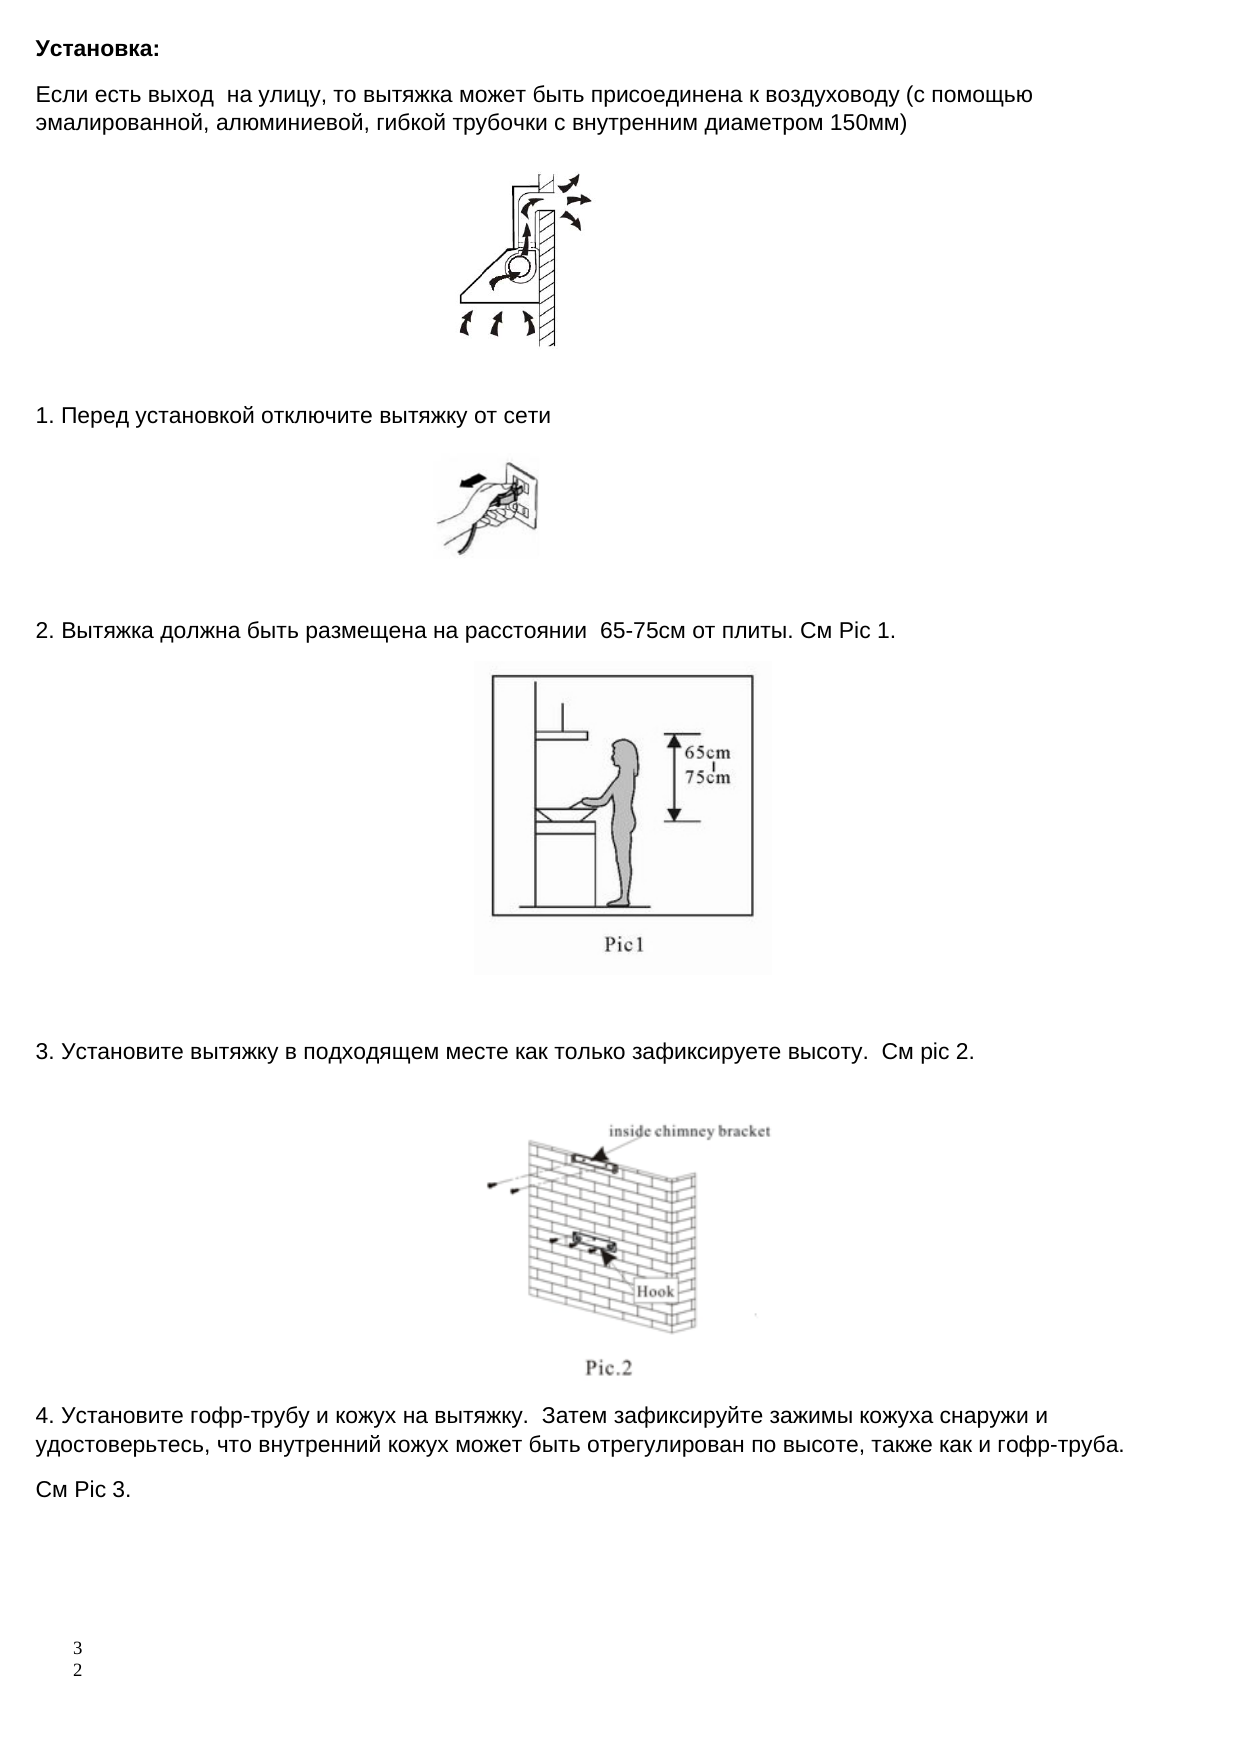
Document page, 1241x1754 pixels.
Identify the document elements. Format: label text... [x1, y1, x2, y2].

text 3. Установите вытяжку в подходящем месте как только зафиксируете высоту. См pic 2. [35, 1038, 1211, 1065]
text 4. Установите гофр-трубу и кожух на вытяжку. Затем зафиксируйте зажимы кожуха снаружи и удостоверьтесь, что внутренний кожух может быть отрегулирован по высоте, также как и гофр-труба. [35, 1402, 1211, 1457]
text Установка: [35, 35, 1211, 62]
text См Pic 3. [35, 1476, 1211, 1502]
text Если есть выход на улицу, то вытяжка может быть присоединена к воздуховоду (с помощью эмалированной, алюминиевой, гибкой трубочки с внутренним диаметром 150мм) [35, 81, 1211, 135]
text 2. Вытяжка должна быть размещена на расстоянии 65-75см от плиты. См Pic 1. [35, 617, 1211, 643]
picture [458, 1083, 788, 1384]
picture [439, 165, 610, 356]
picture [425, 453, 540, 563]
picture [474, 661, 772, 975]
text 1. Перед установкой отключите вытяжку от сети [35, 402, 1211, 429]
